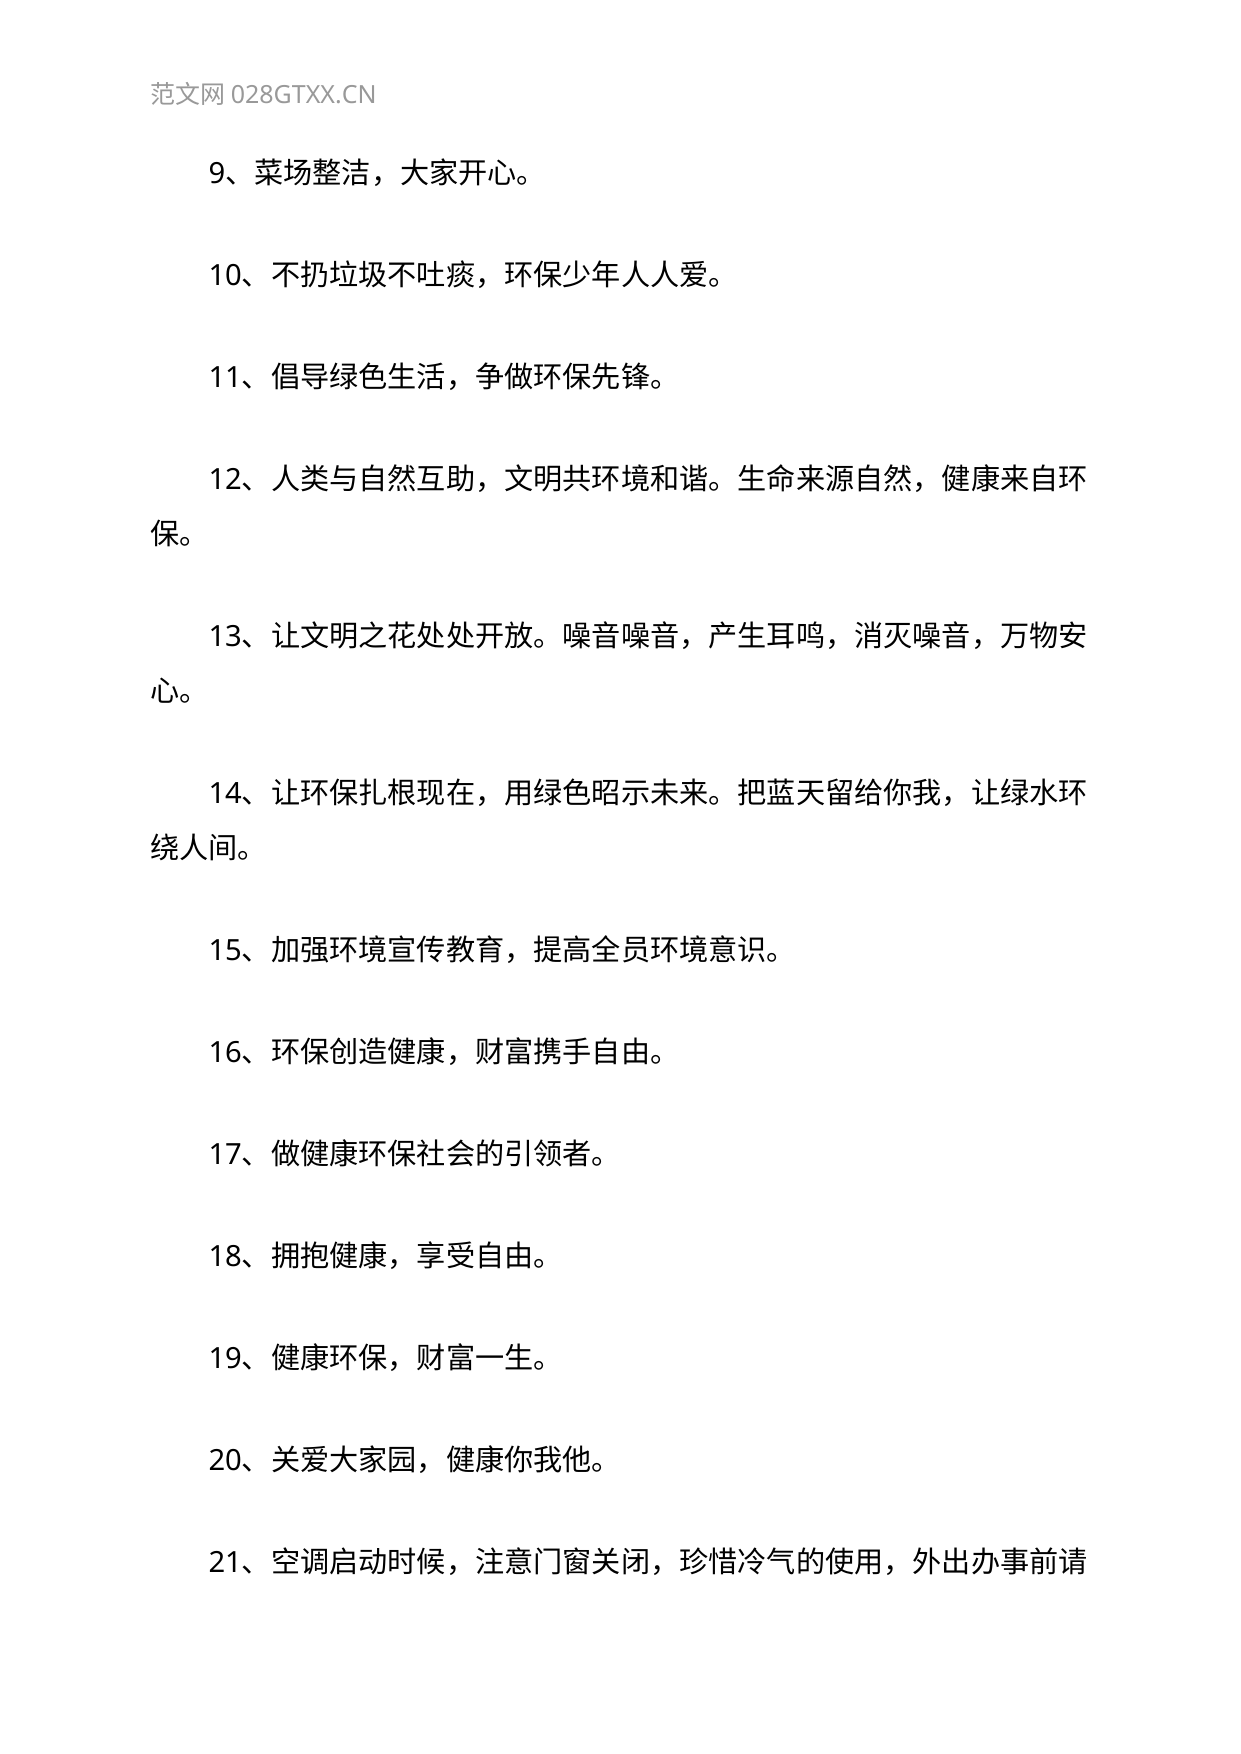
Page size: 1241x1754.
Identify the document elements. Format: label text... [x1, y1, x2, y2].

text 14、让环保扎根现在，用绿色昭示未来。把蓝天留给你我，让绿水环绕人间。 [150, 769, 1090, 867]
text 10、不扔垃圾不吐痰，环保少年人人爱。 [150, 252, 1090, 294]
text 15、加强环境宣传教育，提高全员环境意识。 [150, 926, 1090, 969]
text 13、让文明之花处处开放。噪音噪音，产生耳鸣，消灭噪音，万物安心。 [150, 613, 1090, 710]
text 18、拥抱健康，享受自由。 [150, 1232, 1090, 1274]
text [150, 1538, 1090, 1581]
text 16、环保创造健康，财富携手自由。 [150, 1028, 1090, 1071]
text 17、做健康环保社会的引领者。 [150, 1130, 1090, 1173]
text 20、关爱大家园，健康你我他。 [150, 1436, 1090, 1478]
text 9、菜场整洁，大家开心。 [150, 150, 1090, 192]
text 12、人类与自然互助，文明共环境和谐。生命来源自然，健康来自环保。 [150, 456, 1090, 553]
text 19、健康环保，财富一生。 [150, 1334, 1090, 1377]
text 11、倡导绿色生活，争做环保先锋。 [150, 354, 1090, 396]
